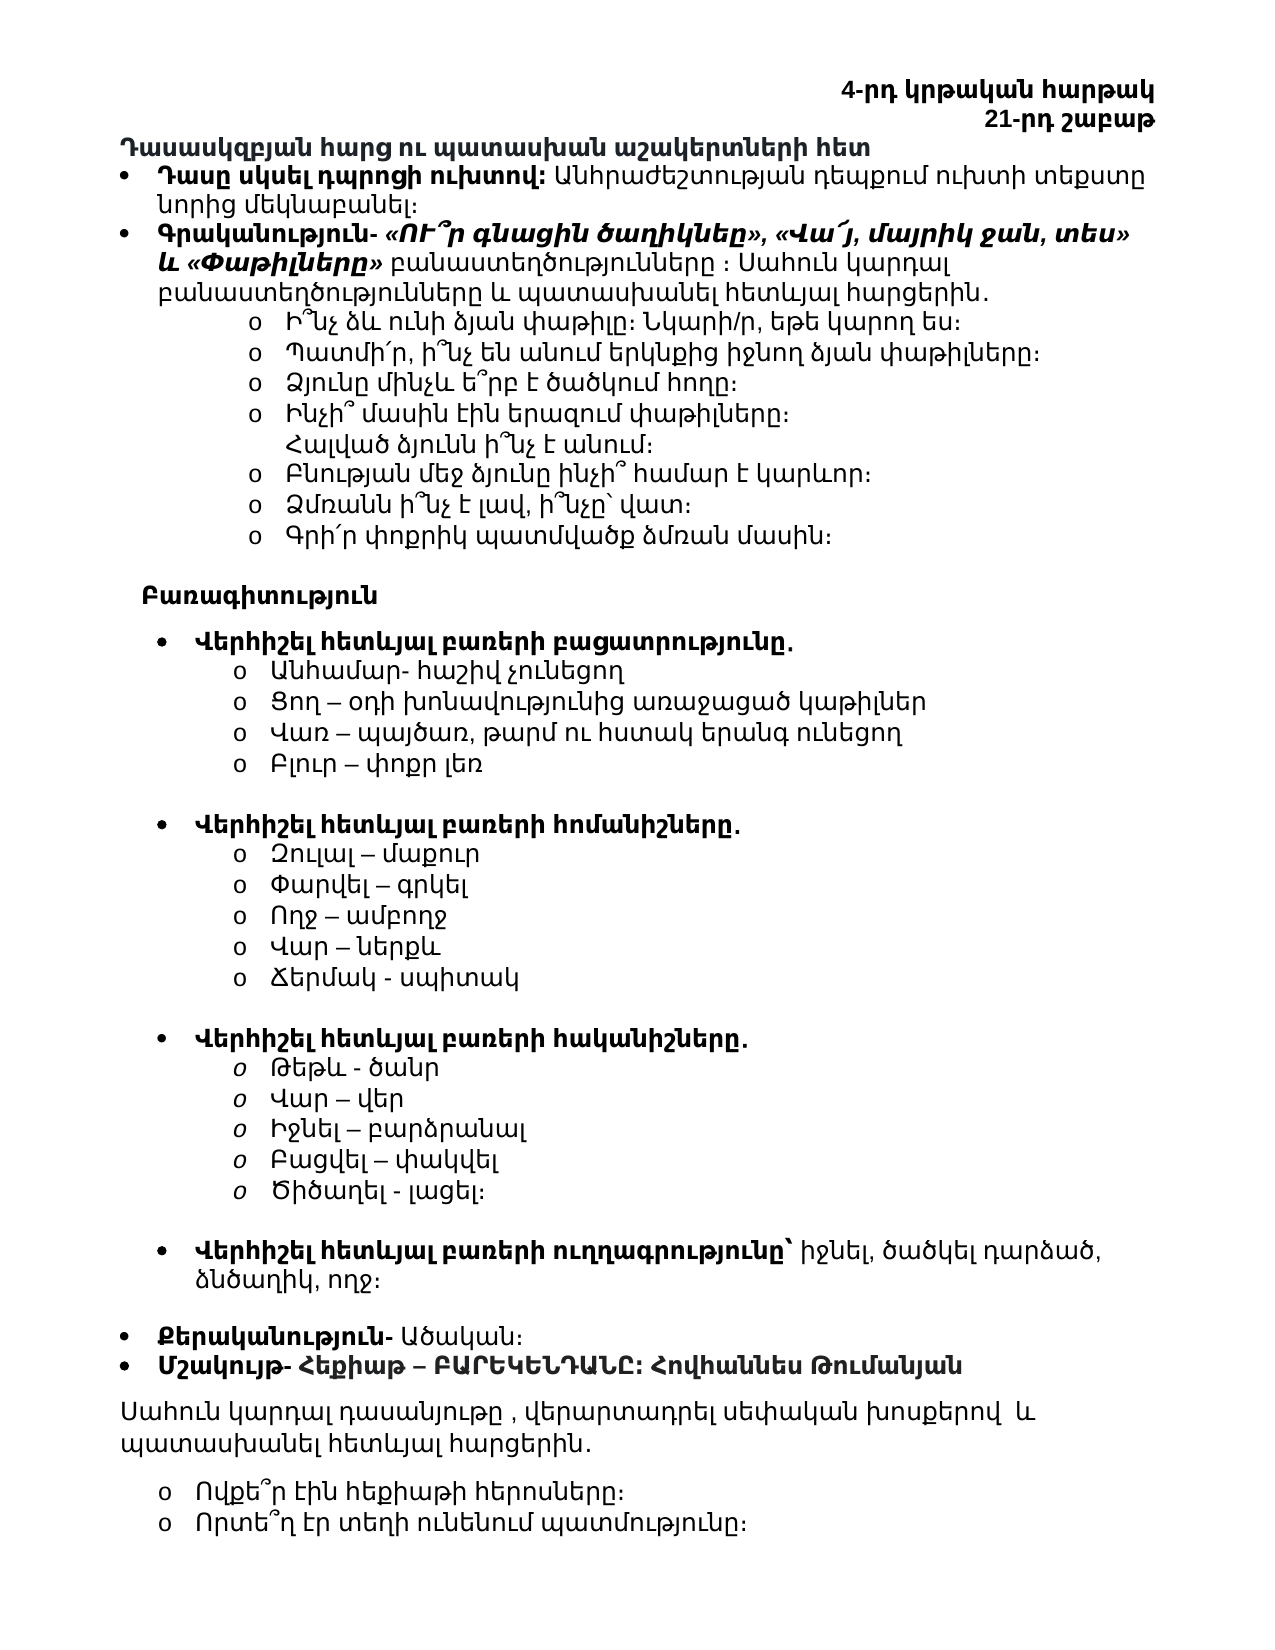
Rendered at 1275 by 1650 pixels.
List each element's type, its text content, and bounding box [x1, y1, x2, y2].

list Ի՞նչ ձև ունի ձյան փաթիլը։ Նկարի/ր, եթե կարող ես։ [248, 307, 1155, 337]
list Դասը սկսել դպրոցի ուխտով։ Անհրաժեշտության դեպքում ուխտի տեքստը նորից մեկնաբանել։ [120, 161, 1155, 219]
list Բացվել – փակվել [232, 1145, 1155, 1176]
list Անհամար- հաշիվ չունեցող [232, 656, 1155, 687]
list Վերհիշել հետևյալ բառերի հականիշները․ [157, 1022, 1155, 1053]
list Գրականություն- «ՈՒ՞ր գնացին ծաղիկնեը», «Վա՜յ, մայրիկ ջան, տես» և «Փաթիլները» բանաստեղծությունները ։ Սահուն կարդալ բանաստեղծությունները և պատասխանել հետևյալ հարցերին․ [120, 219, 1155, 307]
text 21-րդ շաբաթ [120, 104, 1155, 132]
list Ովքե՞ր էին հեքիաթի հերոսները։ [157, 1477, 1155, 1508]
list Վերհիշել հետևյալ բառերի հոմանիշները․ [157, 809, 1155, 839]
list Ցող – օդի խոնավությունից առաջացած կաթիլներ [232, 687, 1155, 718]
list Վերհիշել հետևյալ բառերի ուղղագրությունը՝ իջնել, ծածկել դարձած, ձնծաղիկ, ողջ։ [157, 1236, 1155, 1294]
list Քերականություն- Ածական։ [120, 1322, 1155, 1351]
text 4-րդ կրթական հարթակ [120, 75, 1155, 104]
list Ողջ – ամբողջ [232, 901, 1155, 932]
list Ծիծաղել - լացել։ [232, 1176, 1155, 1207]
list Վառ – պայծառ, թարմ ու հստակ երանգ ունեցող [232, 718, 1155, 749]
list Գրի՛ր փոքրիկ պատմվածք ձմռան մասին։ [248, 521, 1155, 552]
text Սահուն կարդալ դասանյութը , վերարտադրել սեփական խոսքերով և պատասխանել հետևյալ հարցերին․ [120, 1397, 1155, 1458]
list Պատմի՛ր, ի՞նչ են անում երկնքից իջնող ձյան փաթիլները։ [248, 337, 1155, 368]
list Վար – ներքև [232, 932, 1155, 963]
list Ձմռանն ի՞նչ է լավ, ի՞նչը՝ վատ։ [248, 490, 1155, 521]
list Մշակույթ- Հեքիաթ – ԲԱՐԵԿԵՆԴԱՆԸ։ Հովհաննես Թումանյան [120, 1351, 1155, 1380]
list Իջնել – բարձրանալ [232, 1114, 1155, 1145]
list Զուլալ – մաքուր [232, 839, 1155, 870]
list Ճերմակ - սպիտակ [232, 963, 1155, 994]
list Որտե՞ղ էր տեղի ունենում պատմությունը։ [157, 1508, 1155, 1539]
list Ինչի՞ մասին էին երազում փաթիլները։ Հալված ձյունն ի՞նչ է անում։ [248, 399, 1155, 459]
list Վերհիշել հետևյալ բառերի բացատրությունը․ [157, 626, 1155, 656]
list Փարվել – գրկել [232, 870, 1155, 901]
list Վար – վեր [232, 1083, 1155, 1114]
list Բնության մեջ ձյունը ինչի՞ համար է կարևոր։ [248, 459, 1155, 490]
list Բլուր – փոքր լեռ [232, 749, 1155, 780]
text Բառագիտություն [120, 581, 1155, 609]
text Դասասկզբյան հարց ու պատասխան աշակերտների հետ [120, 132, 1155, 161]
list Ձյունը մինչև ե՞րբ է ծածկում հողը։ [248, 368, 1155, 399]
list Թեթև - ծանր [232, 1053, 1155, 1083]
